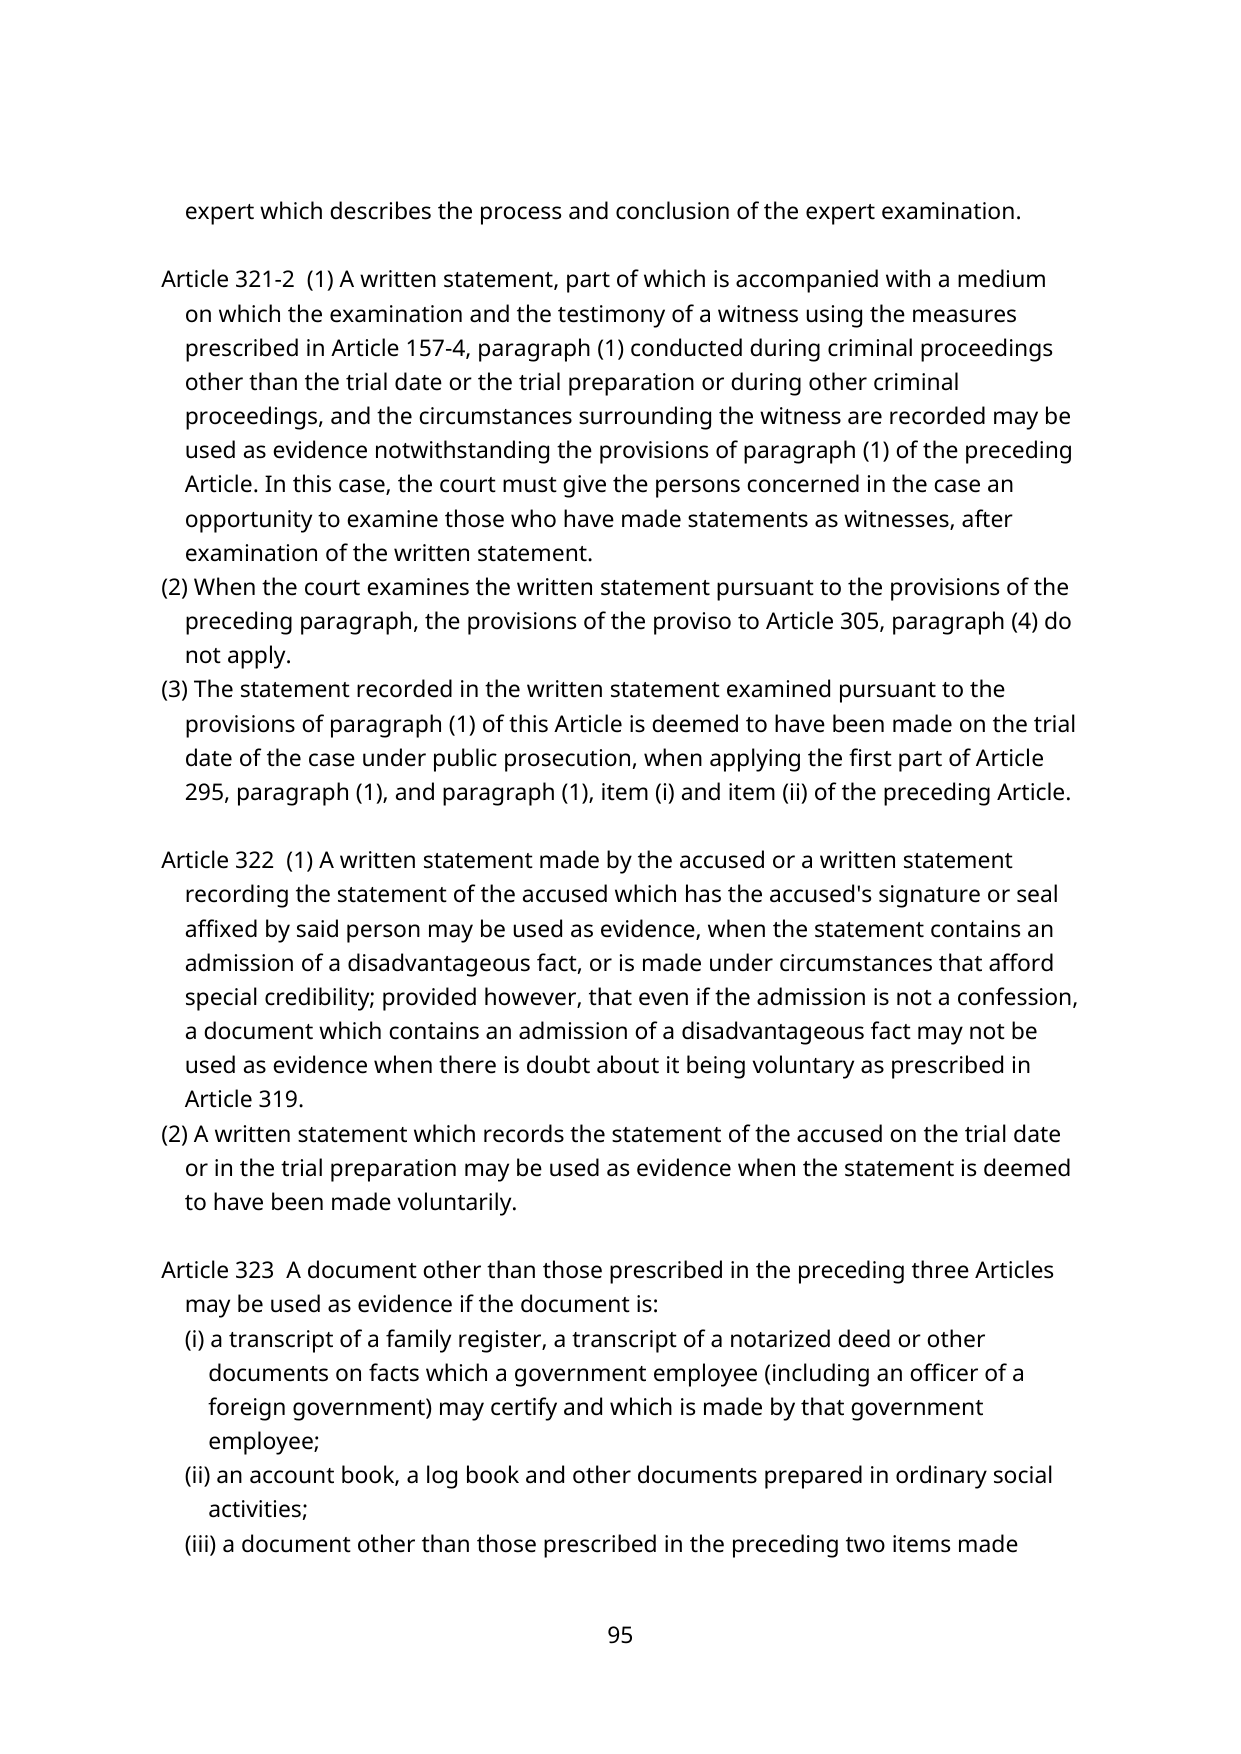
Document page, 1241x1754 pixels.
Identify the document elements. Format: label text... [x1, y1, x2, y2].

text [161, 194, 1079, 228]
text Article 321-2 (1) A written statement, part of which is accompanied with a medium on which the examination and the testimony of a witness using the measures prescribed in Article 157-4, paragraph (1) conducted during criminal proceedings other than the trial date or the trial preparation or during other criminal proceedings, and the circumstances surrounding the witness are recorded may be used as evidence notwithstanding the provisions of paragraph (1) of the preceding Article. In this case, the court must give the persons concerned in the case an opportunity to examine those who have made statements as witnesses, after examination of the written statement. [161, 262, 1079, 569]
text (3) The statement recorded in the written statement examined pursuant to the provisions of paragraph (1) of this Article is deemed to have been made on the trial date of the case under public prosecution, when applying the first part of Article 295, paragraph (1), and paragraph (1), item (i) and item (ii) of the preceding Article. [161, 672, 1079, 809]
text (i) a transcript of a family register, a transcript of a notarized deed or other documents on facts which a government employee (including an officer of a foreign government) may certify and which is made by that government employee; [184, 1321, 1079, 1458]
text (ii) an account book, a log book and other documents prepared in ordinary social activities; [184, 1458, 1079, 1526]
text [184, 1526, 1079, 1560]
text Article 322 (1) A written statement made by the accused or a written statement recording the statement of the accused which has the accused's signature or seal affixed by said person may be used as evidence, when the statement contains an admission of a disadvantageous fact, or is made under circumstances that afford special credibility; provided however, that even if the admission is not a confession, a document which contains an admission of a disadvantageous fact may not be used as evidence when there is doubt about it being voluntary as prescribed in Article 319. [161, 843, 1079, 1116]
text (2) A written statement which records the statement of the accused on the trial date or in the trial preparation may be used as evidence when the statement is deemed to have been made voluntarily. [161, 1116, 1079, 1219]
text (2) When the court examines the written statement pursuant to the provisions of the preceding paragraph, the provisions of the proviso to Article 305, paragraph (4) do not apply. [161, 569, 1079, 672]
text Article 323 A document other than those prescribed in the preceding three Articles may be used as evidence if the document is: [161, 1253, 1079, 1321]
